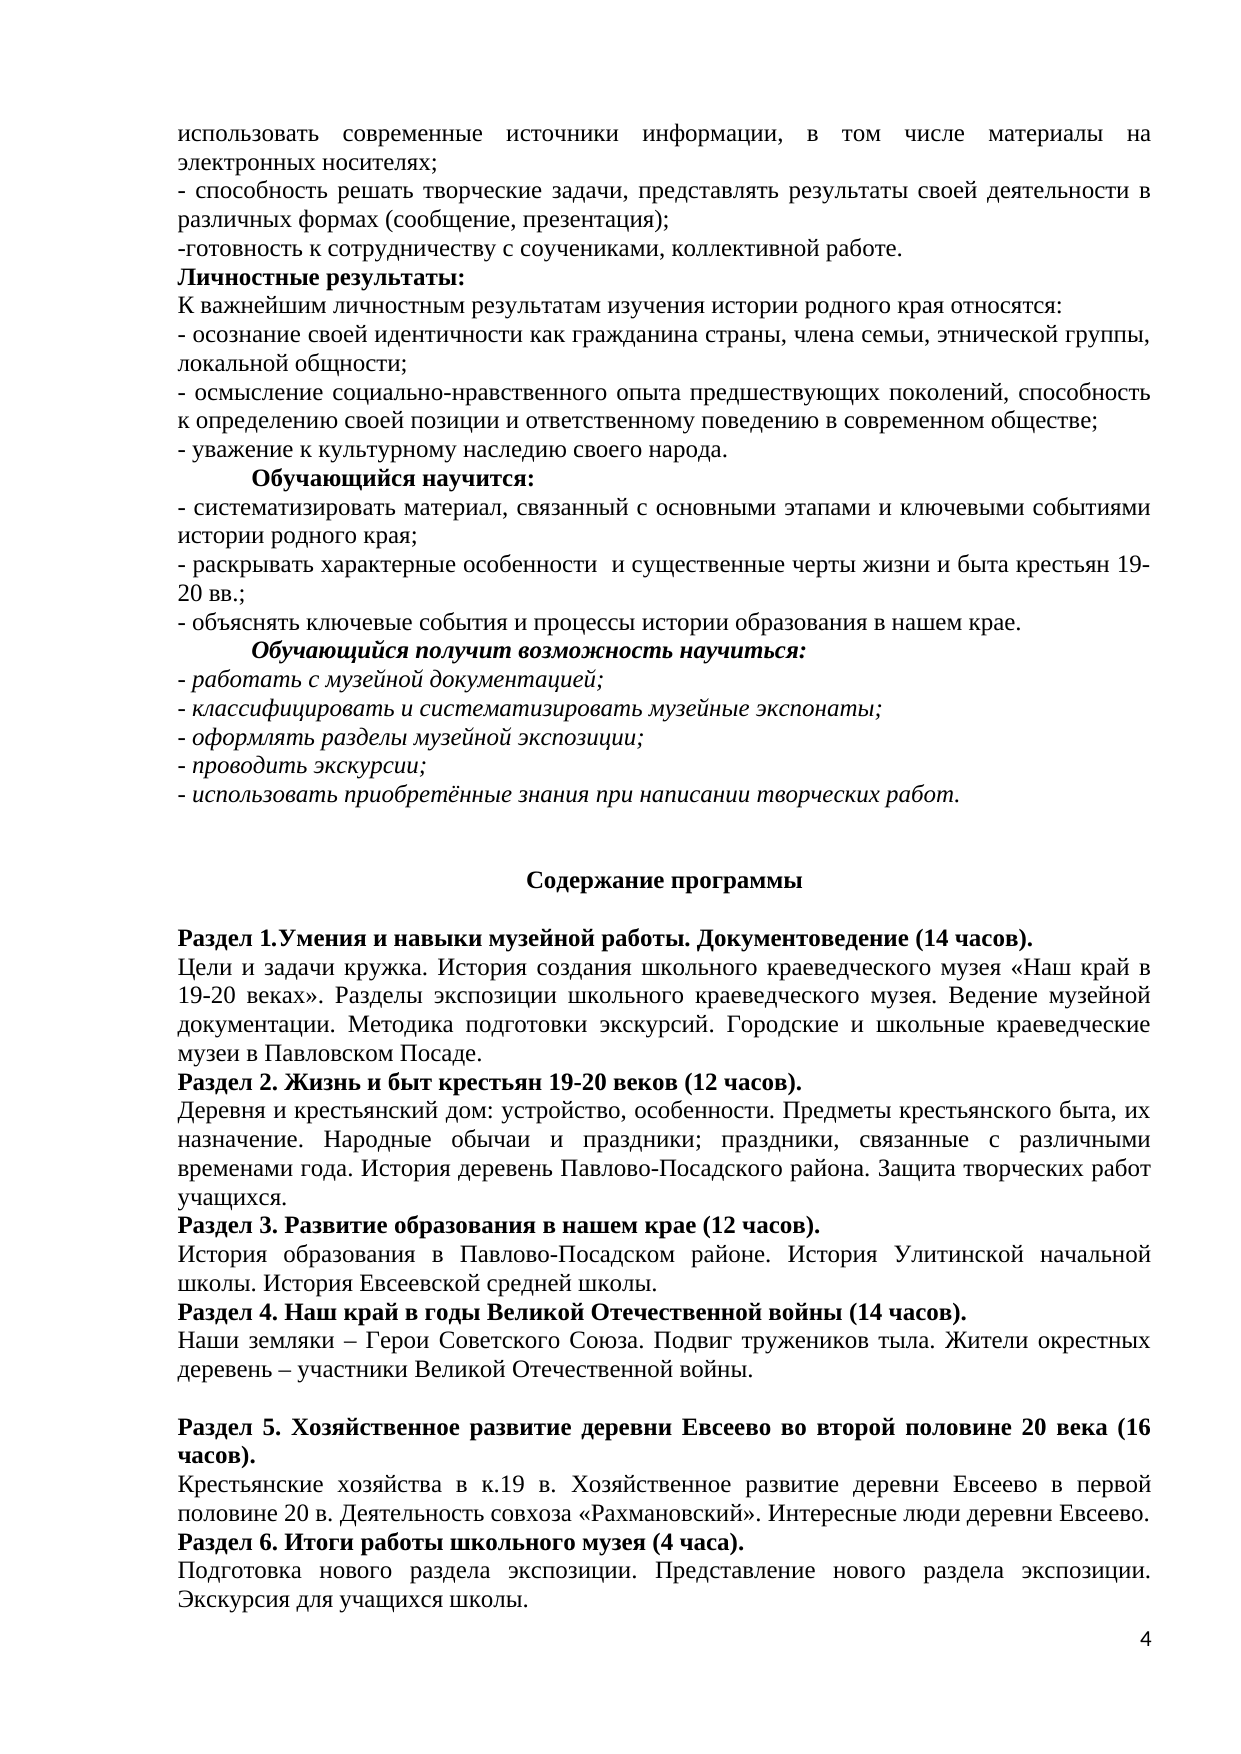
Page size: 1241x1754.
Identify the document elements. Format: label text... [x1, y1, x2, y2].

text - осознание своей идентичности как гражданина страны, члена семьи, этнической группы, локальной общности; [177, 319, 1152, 377]
text - раскрывать характерные особенности и существенные черты жизни и быта крестьян 19-20 вв.; [177, 549, 1152, 607]
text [177, 118, 1152, 176]
text Наши земляки – Герои Советского Союза. Подвиг тружеников тыла. Жители окрестных деревень – участники Великой Отечественной войны. [177, 1326, 1152, 1383]
text Крестьянские хозяйства в к.19 в. Хозяйственное развитие деревни Евсеево в первой половине 20 в. Деятельность совхоза «Рахмановский». Интересные люди деревни Евсеево. [177, 1469, 1152, 1527]
text Обучающийся научится: [177, 463, 1152, 492]
text - осмысление социально-нравственного опыта предшествующих поколений, способность к определению своей позиции и ответственному поведению в современном обществе; [177, 377, 1152, 434]
text - уважение к культурному наследию своего народа. [177, 434, 1152, 463]
text Обучающийся получит возможность научиться: [177, 636, 1152, 664]
text Личностные результаты: [177, 262, 1152, 291]
text -готовность к сотрудничеству с соучениками, коллективной работе. [177, 233, 1152, 262]
text Деревня и крестьянский дом: устройство, особенности. Предметы крестьянского быта, их назначение. Народные обычаи и праздники; праздники, связанные с различными временами года. История деревень Павлово-Посадского района. Защита творческих работ учащихся. [177, 1096, 1152, 1211]
text К важнейшим личностным результатам изучения истории родного края относятся: [177, 291, 1152, 319]
text - объяснять ключевые события и процессы истории образования в нашем крае. [177, 607, 1152, 636]
text - использовать приобретённые знания при написании творческих работ. [177, 779, 1152, 808]
text Раздел 4. Наш край в годы Великой Отечественной войны (14 часов). [177, 1297, 1152, 1326]
text Раздел 1.Умения и навыки музейной работы. Документоведение (14 часов). [177, 923, 1152, 952]
text - классифицировать и систематизировать музейные экспонаты; [177, 693, 1152, 722]
text Раздел 5. Хозяйственное развитие деревни Евсеево во второй половине 20 века (16 часов). [177, 1412, 1152, 1469]
text Раздел 2. Жизнь и быт крестьян 19-20 веков (12 часов). [177, 1067, 1152, 1096]
text - проводить экскурсии; [177, 751, 1152, 779]
text - систематизировать материал, связанный с основными этапами и ключевыми событиями истории родного края; [177, 492, 1152, 549]
text Цели и задачи кружка. История создания школьного краеведческого музея «Наш край в 19-20 веках». Разделы экспозиции школьного краеведческого музея. Ведение музейной документации. Методика подготовки экскурсий. Городские и школьные краеведческие музеи в Павловском Посаде. [177, 952, 1152, 1067]
text - работать с музейной документацией; [177, 664, 1152, 693]
text - способность решать творческие задачи, представлять результаты своей деятельности в различных формах (сообщение, презентация); [177, 176, 1152, 233]
text Раздел 6. Итоги работы школьного музея (4 часа). [177, 1527, 1152, 1556]
text Содержание программы [177, 866, 1152, 894]
text - оформлять разделы музейной экспозиции; [177, 722, 1152, 751]
text Подготовка нового раздела экспозиции. Представление нового раздела экспозиции. Экскурсия для учащихся школы. [177, 1556, 1152, 1613]
text Раздел 3. Развитие образования в нашем крае (12 часов). [177, 1211, 1152, 1239]
text История образования в Павлово-Посадском районе. История Улитинской начальной школы. История Евсеевской средней школы. [177, 1239, 1152, 1297]
